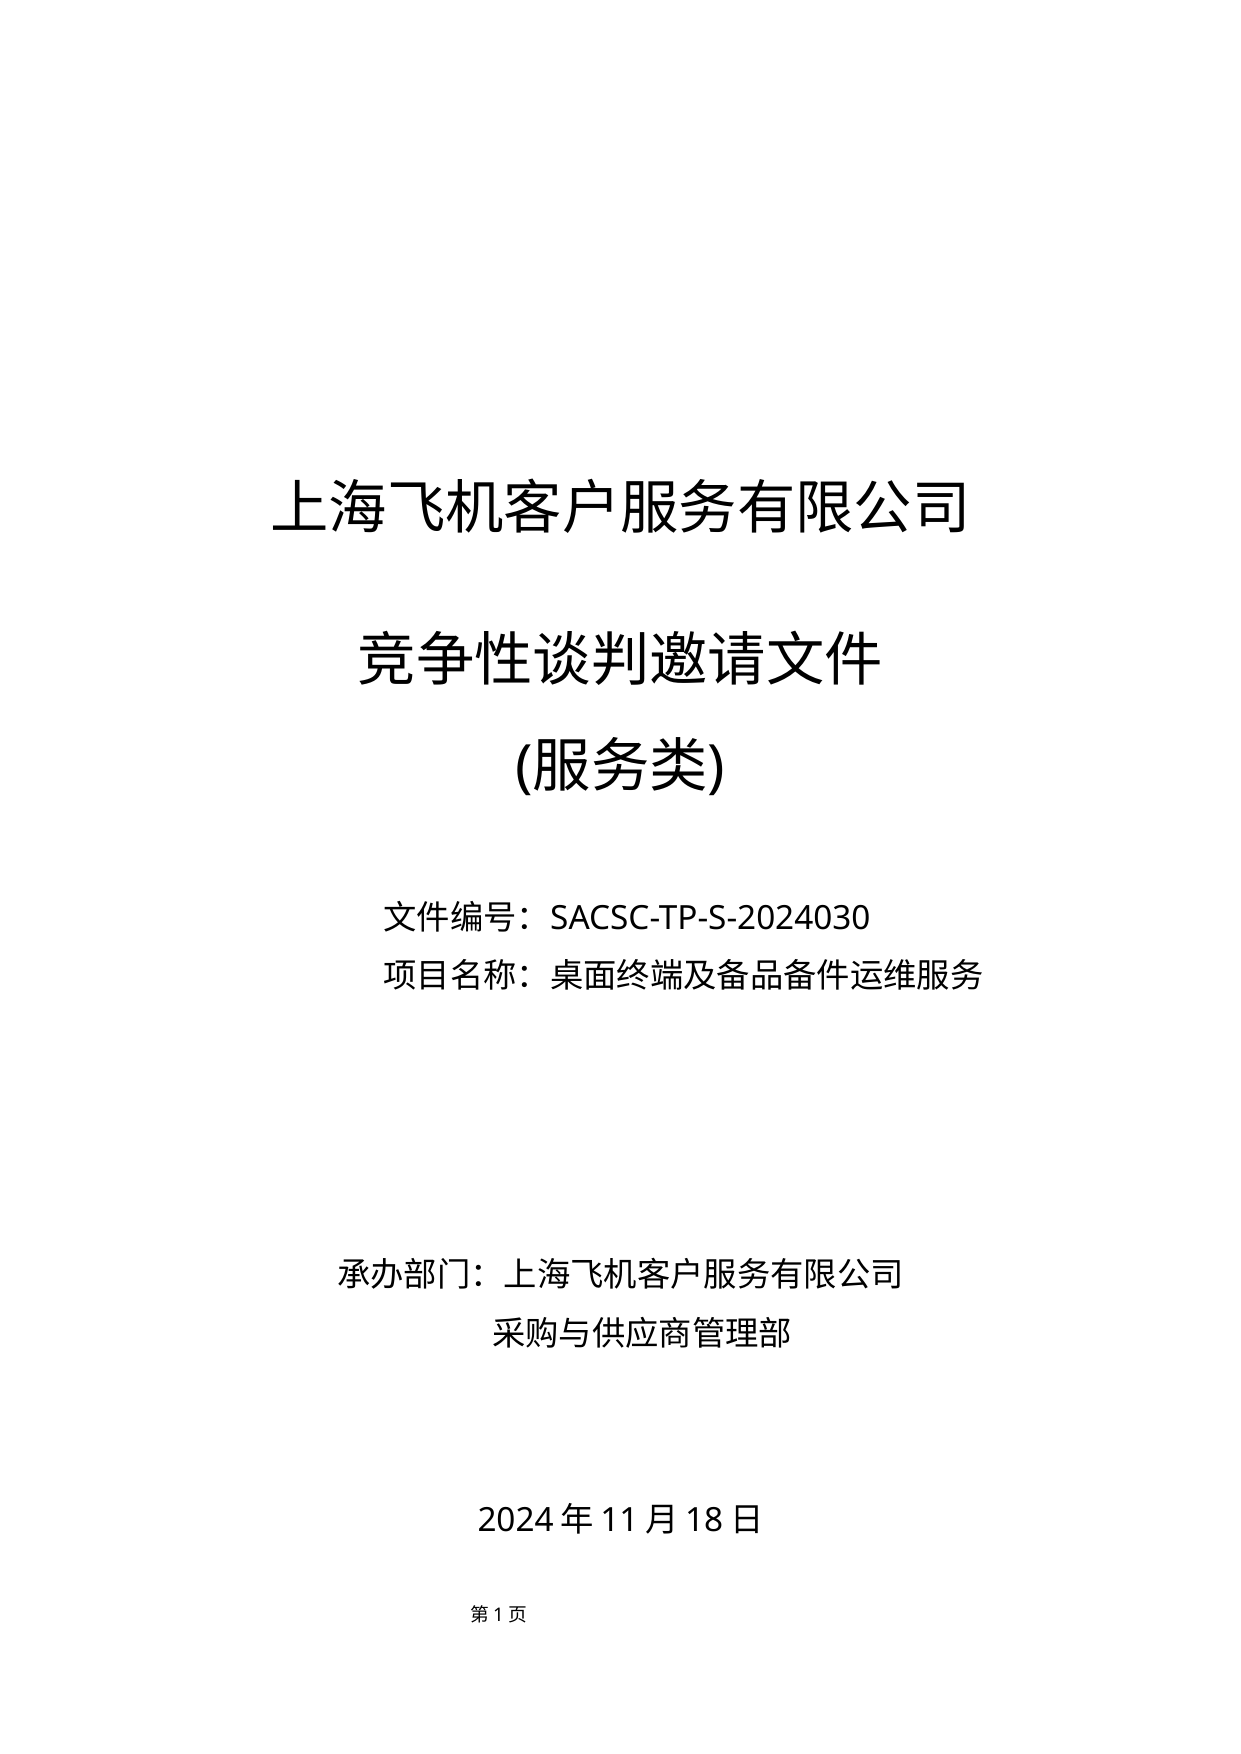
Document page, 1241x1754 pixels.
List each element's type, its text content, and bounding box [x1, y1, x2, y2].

text (服务类) [150, 718, 1090, 803]
text 竞争性谈判邀请文件 [150, 613, 1090, 697]
text 承办部门：上海飞机客户服务有限公司 [150, 1240, 1090, 1298]
text 2024年11月18日 [150, 1493, 1090, 1542]
text 文件编号：SACSC-TP-S-2024030 [150, 883, 1090, 941]
text 采购与供应商管理部 [150, 1298, 1090, 1357]
text 项目名称：桌面终端及备品备件运维服务 [150, 941, 1090, 999]
text 上海飞机客户服务有限公司 [150, 460, 1090, 545]
